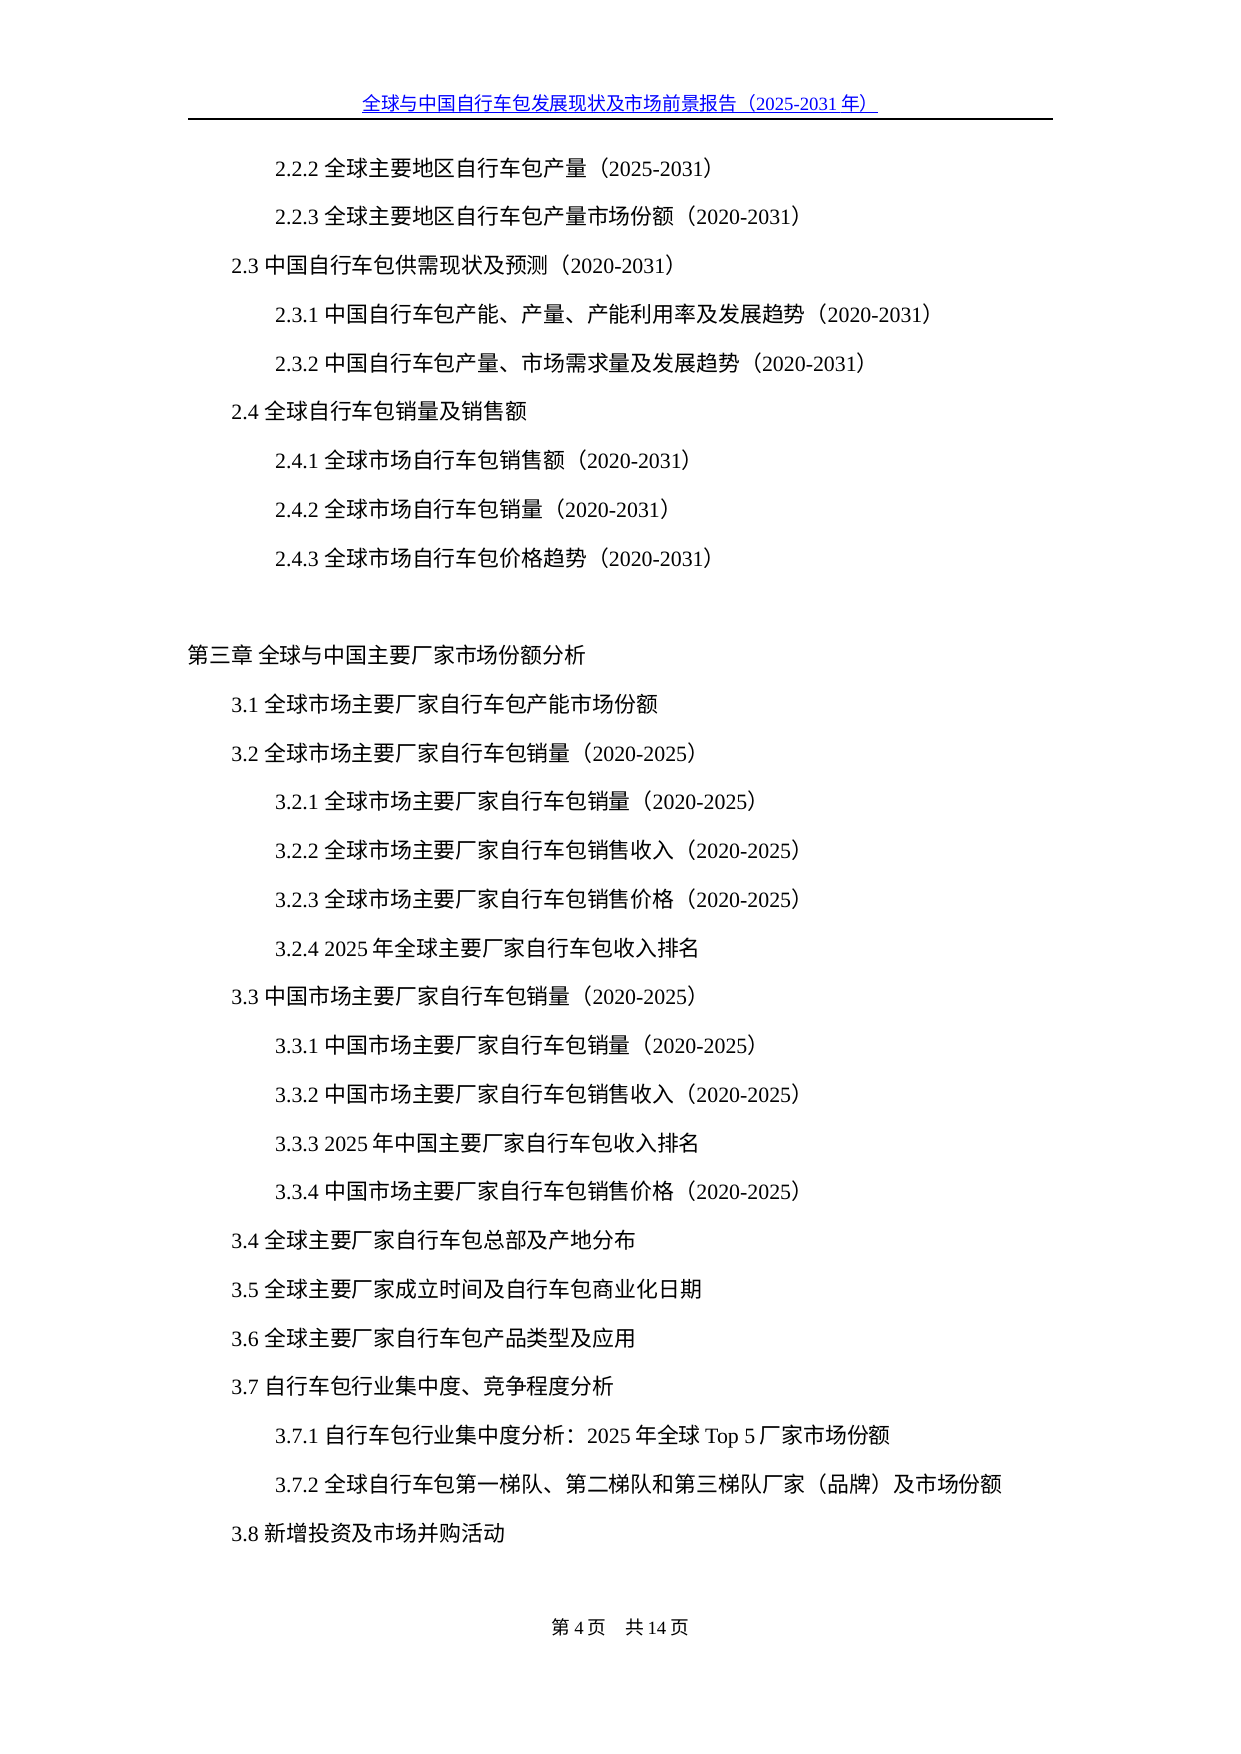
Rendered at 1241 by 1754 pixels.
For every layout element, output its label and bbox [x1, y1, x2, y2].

text [187, 150, 1053, 1548]
